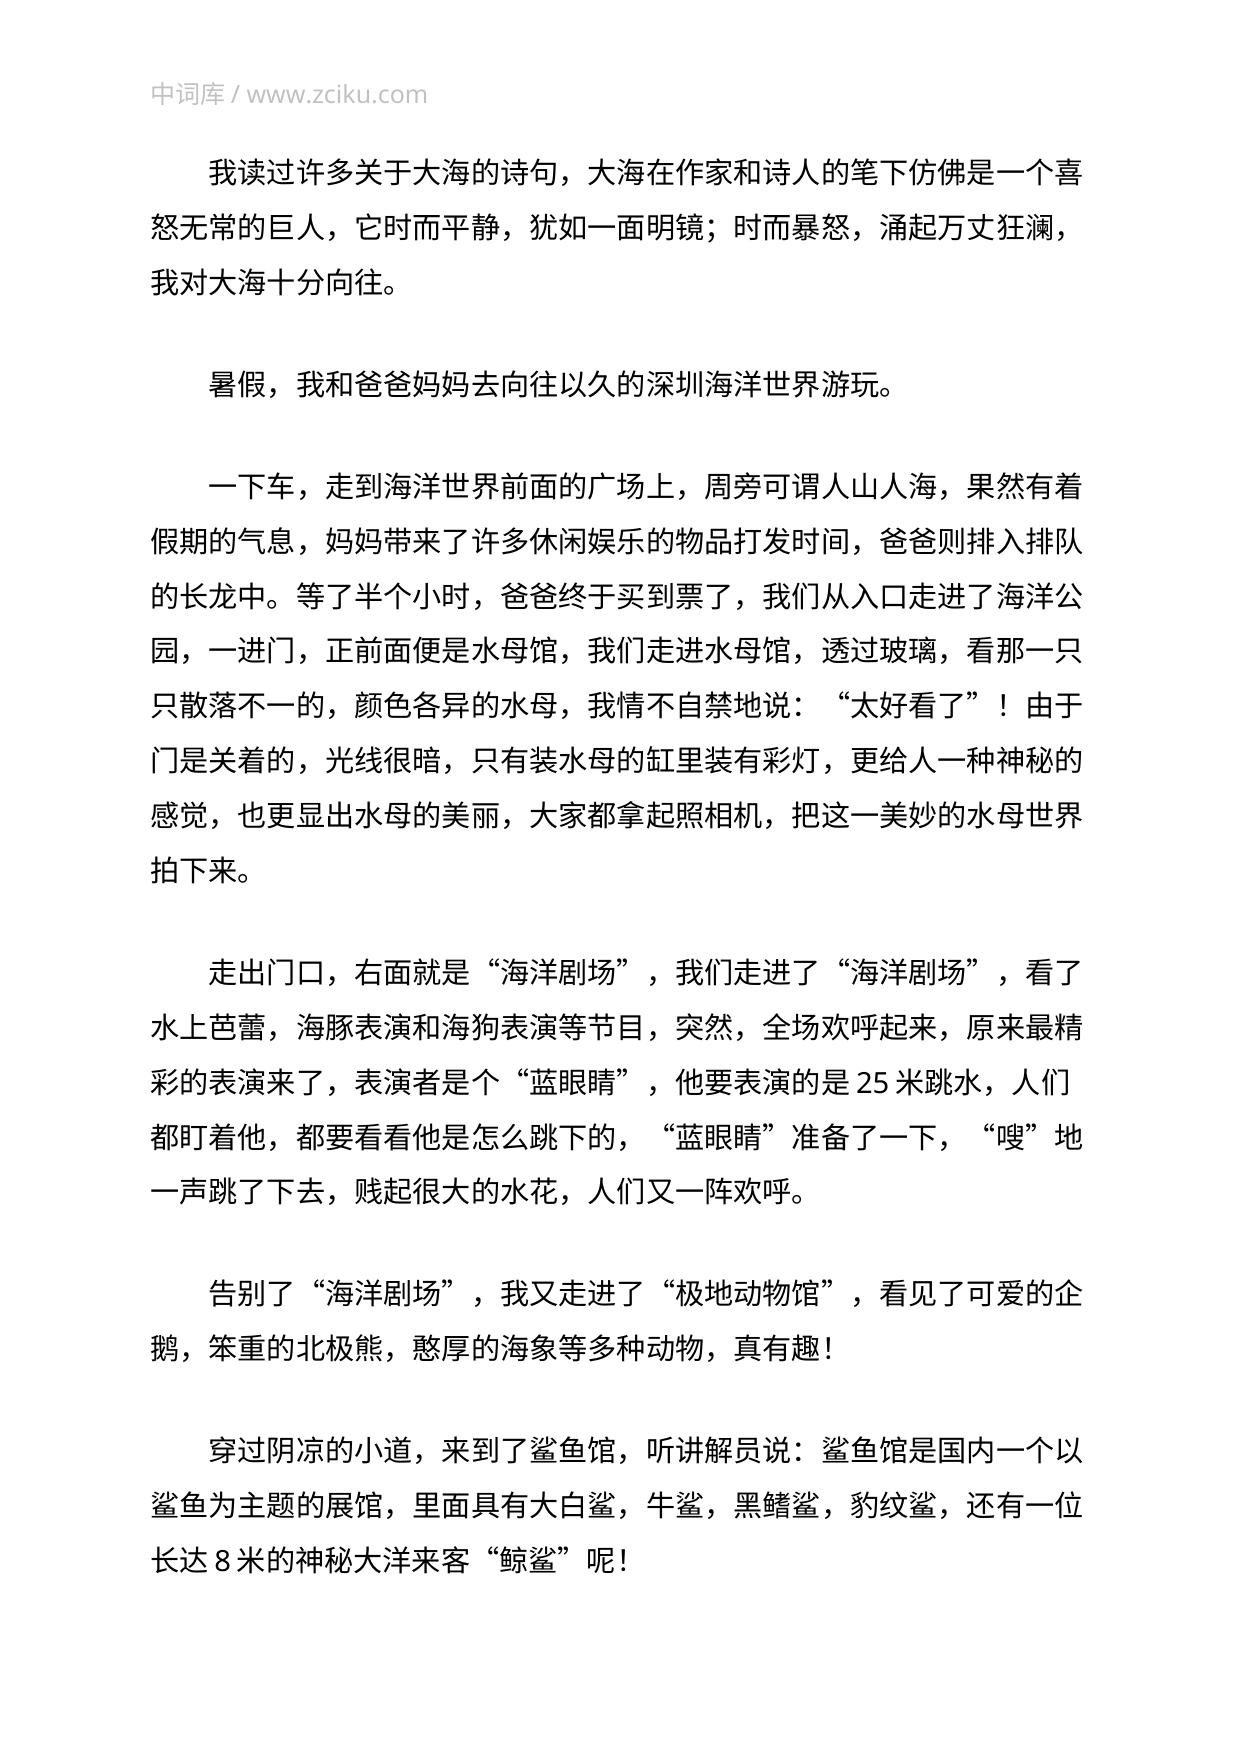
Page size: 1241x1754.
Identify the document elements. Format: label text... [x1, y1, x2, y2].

text 暑假，我和爸爸妈妈去向往以久的深圳海洋世界游玩。 [150, 362, 1090, 404]
text 穿过阴凉的小道，来到了鲨鱼馆，听讲解员说：鲨鱼馆是国内一个以鲨鱼为主题的展馆，里面具有大白鲨，牛鲨，黑鳍鲨，豹纹鲨，还有一位长达8米的神秘大洋来客“鲸鲨”呢！ [150, 1427, 1090, 1580]
text 告别了“海洋剧场”，我又走进了“极地动物馆”，看见了可爱的企鹅，笨重的北极熊，憨厚的海象等多种动物，真有趣！ [150, 1271, 1090, 1368]
text 一下车，走到海洋世界前面的广场上，周旁可谓人山人海，果然有着假期的气息，妈妈带来了许多休闲娱乐的物品打发时间，爸爸则排入排队的长龙中。等了半个小时，爸爸终于买到票了，我们从入口走进了海洋公园，一进门，正前面便是水母馆，我们走进水母馆，透过玻璃，看那一只只散落不一的，颜色各异的水母，我情不自禁地说：“太好看了”！由于门是关着的，光线很暗，只有装水母的缸里装有彩灯，更给人一种神秘的感觉，也更显出水母的美丽，大家都拿起照相机，把这一美妙的水母世界拍下来。 [150, 463, 1090, 890]
text 我读过许多关于大海的诗句，大海在作家和诗人的笔下仿佛是一个喜怒无常的巨人，它时而平静，犹如一面明镜；时而暴怒，涌起万丈狂澜，我对大海十分向往。 [150, 150, 1090, 302]
text 走出门口，右面就是“海洋剧场”，我们走进了“海洋剧场”，看了水上芭蕾，海豚表演和海狗表演等节目，突然，全场欢呼起来，原来最精彩的表演来了，表演者是个“蓝眼睛”，他要表演的是25米跳水，人们都盯着他，都要看看他是怎么跳下的，“蓝眼睛”准备了一下，“嗖”地一声跳了下去，贱起很大的水花，人们又一阵欢呼。 [150, 949, 1090, 1211]
